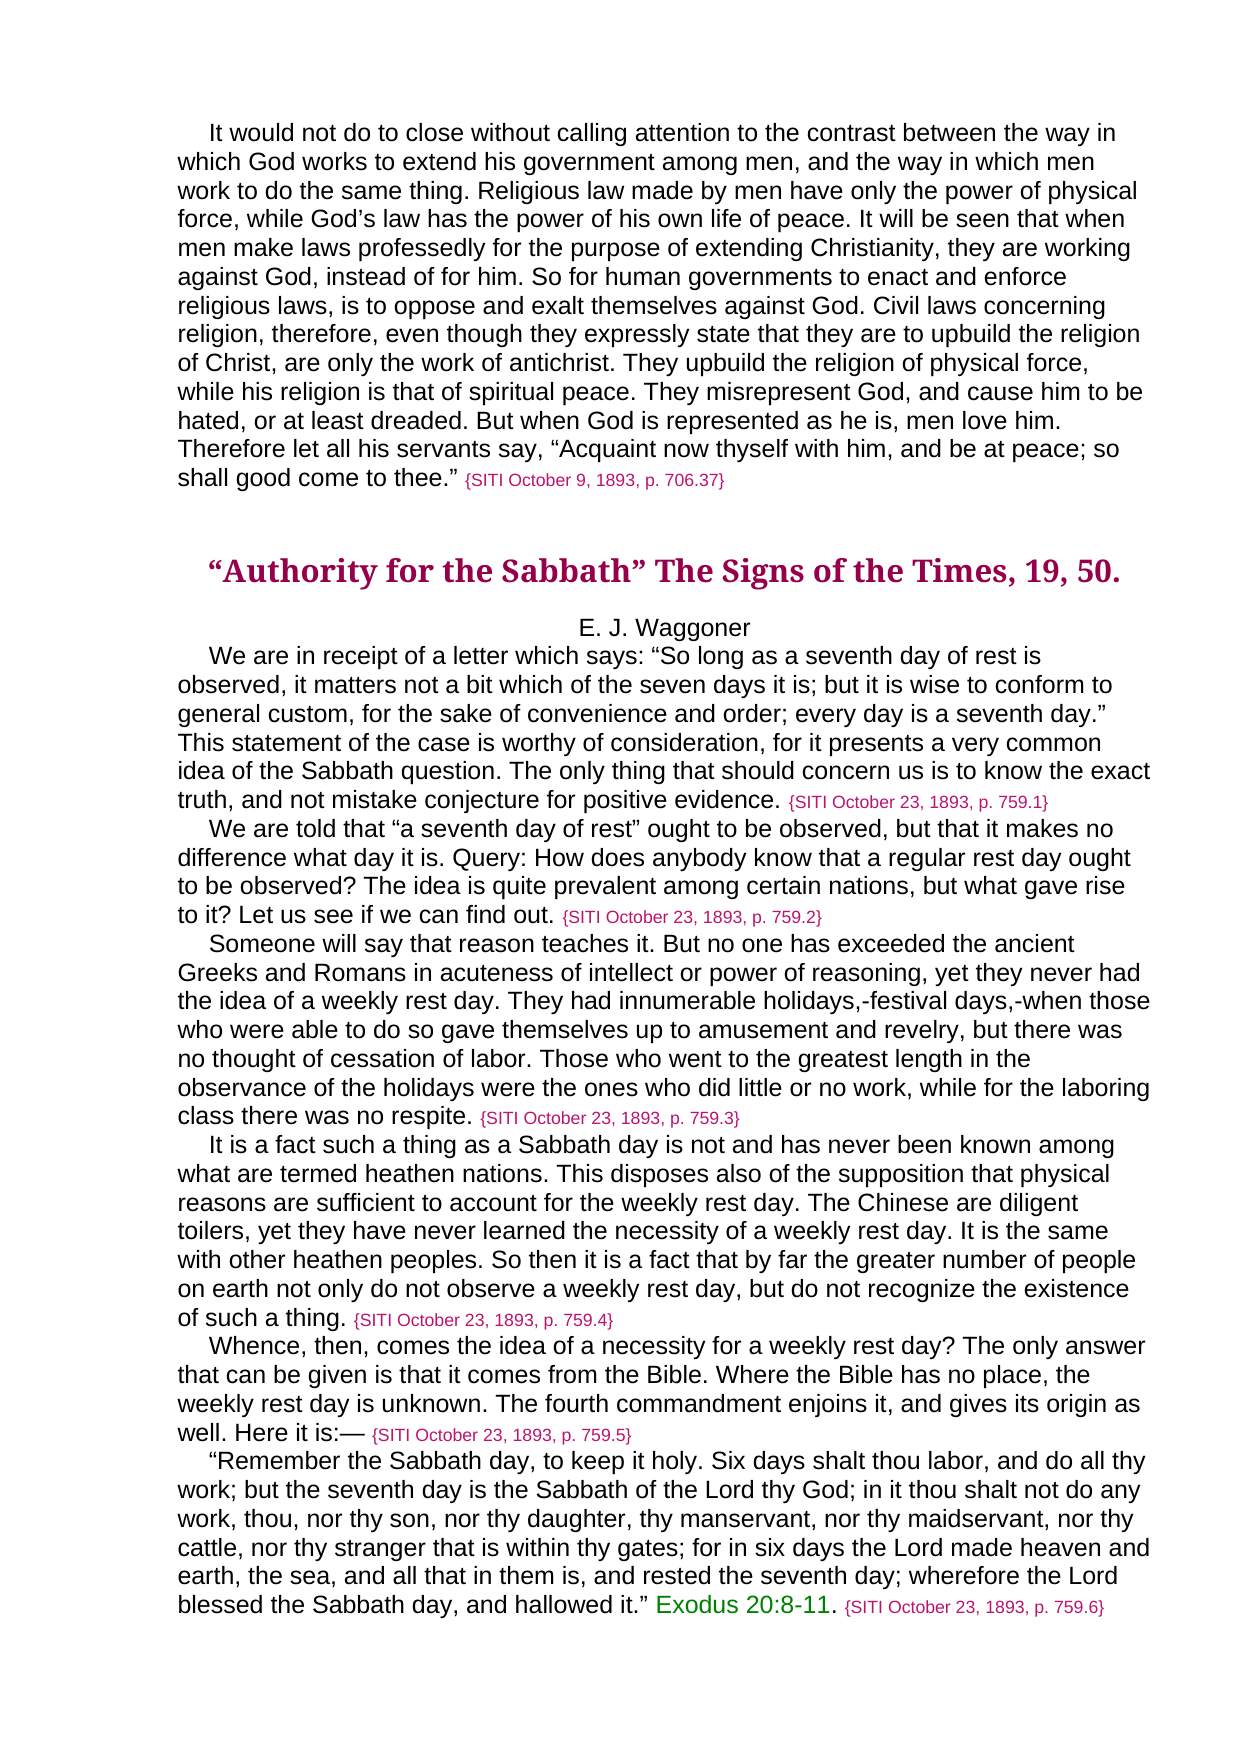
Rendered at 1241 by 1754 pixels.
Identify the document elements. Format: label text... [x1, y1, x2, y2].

text We are told that “a seventh day of rest” ought to be observed, but that it makes no difference what day it is. Query: How does anybody know that a regular rest day ought to be observed? The idea is quite prevalent among certain nations, but what gave rise to it? Let us see if we can find out. {SITI October 23, 1893, p. 759.2} [177, 814, 1152, 929]
text Someone will say that reason teaches it. But no one has exceeded the ancient Greeks and Romans in acuteness of intellect or power of reasoning, yet they never had the idea of a weekly rest day. They had innumerable holidays,-festival days,-when those who were able to do so gave themselves up to amusement and revelry, but there was no thought of cessation of labor. Those who went to the greatest length in the observance of the holidays were the ones who did little or no work, while for the laboring class there was no respite. {SITI October 23, 1893, p. 759.3} [177, 929, 1152, 1130]
text It would not do to close without calling attention to the contrast between the way in which God works to extend his government among men, and the way in which men work to do the same thing. Religious law made by men have only the power of physical force, while God’s law has the power of his own life of peace. It will be seen that when men make laws professedly for the purpose of extending Christianity, they are working against God, instead of for him. So for human governments to enact and enforce religious laws, is to oppose and exalt themselves against God. Civil laws concerning religion, therefore, even though they expressly state that they are to upbuild the religion of Christ, are only the work of antichrist. They upbuild the religion of physical force, while his religion is that of spiritual peace. They misrepresent God, and cause him to be hated, or at least dreaded. But when God is represented as he is, men love him. Therefore let all his servants say, “Acquaint now thyself with him, and be at peace; so shall good come to thee.” {SITI October 9, 1893, p. 706.37} [177, 118, 1152, 492]
text Whence, then, comes the idea of a necessity for a weekly rest day? The only answer that can be given is that it comes from the Bible. Where the Bible has no place, the weekly rest day is unknown. The fourth commandment enjoins it, and gives its origin as well. Here it is:— {SITI October 23, 1893, p. 759.5} [177, 1331, 1152, 1446]
text We are in receipt of a letter which says: “So long as a seventh day of rest is observed, it matters not a bit which of the seven days it is; but it is wise to conform to general custom, for the sake of convenience and order; every day is a seventh day.” This statement of the case is worthy of consideration, for it presents a very common idea of the Sabbath question. The only thing that should concern us is to know the exact truth, and not mistake conjecture for positive evidence. {SITI October 23, 1893, p. 759.1} [177, 641, 1152, 814]
text “Remember the Sabbath day, to keep it holy. Six days shalt thou labor, and do all thy work; but the seventh day is the Sabbath of the Lord thy God; in it thou shalt not do any work, thou, nor thy son, nor thy daughter, thy manservant, nor thy maidservant, nor thy cattle, nor thy stranger that is within thy gates; for in six days the Lord made heaven and earth, the sea, and all that in them is, and rested the seventh day; wherefore the Lord blessed the Sabbath day, and hallowed it.” Exodus 20:8-11. {SITI October 23, 1893, p. 759.6} [177, 1446, 1152, 1619]
text E. J. Waggoner [177, 613, 1152, 641]
text It is a fact such a thing as a Sabbath day is not and has never been known among what are termed heathen nations. This disposes also of the supposition that physical reasons are sufficient to account for the weekly rest day. The Chinese are diligent toilers, yet they have never learned the necessity of a weekly rest day. It is the same with other heathen peoples. So then it is a fact that by far the greater number of people on earth not only do not observe a weekly rest day, but do not recognize the existence of such a thing. {SITI October 23, 1893, p. 759.4} [177, 1130, 1152, 1331]
text “Authority for the Sabbath” The Signs of the Times, 19, 50. [177, 545, 1152, 592]
